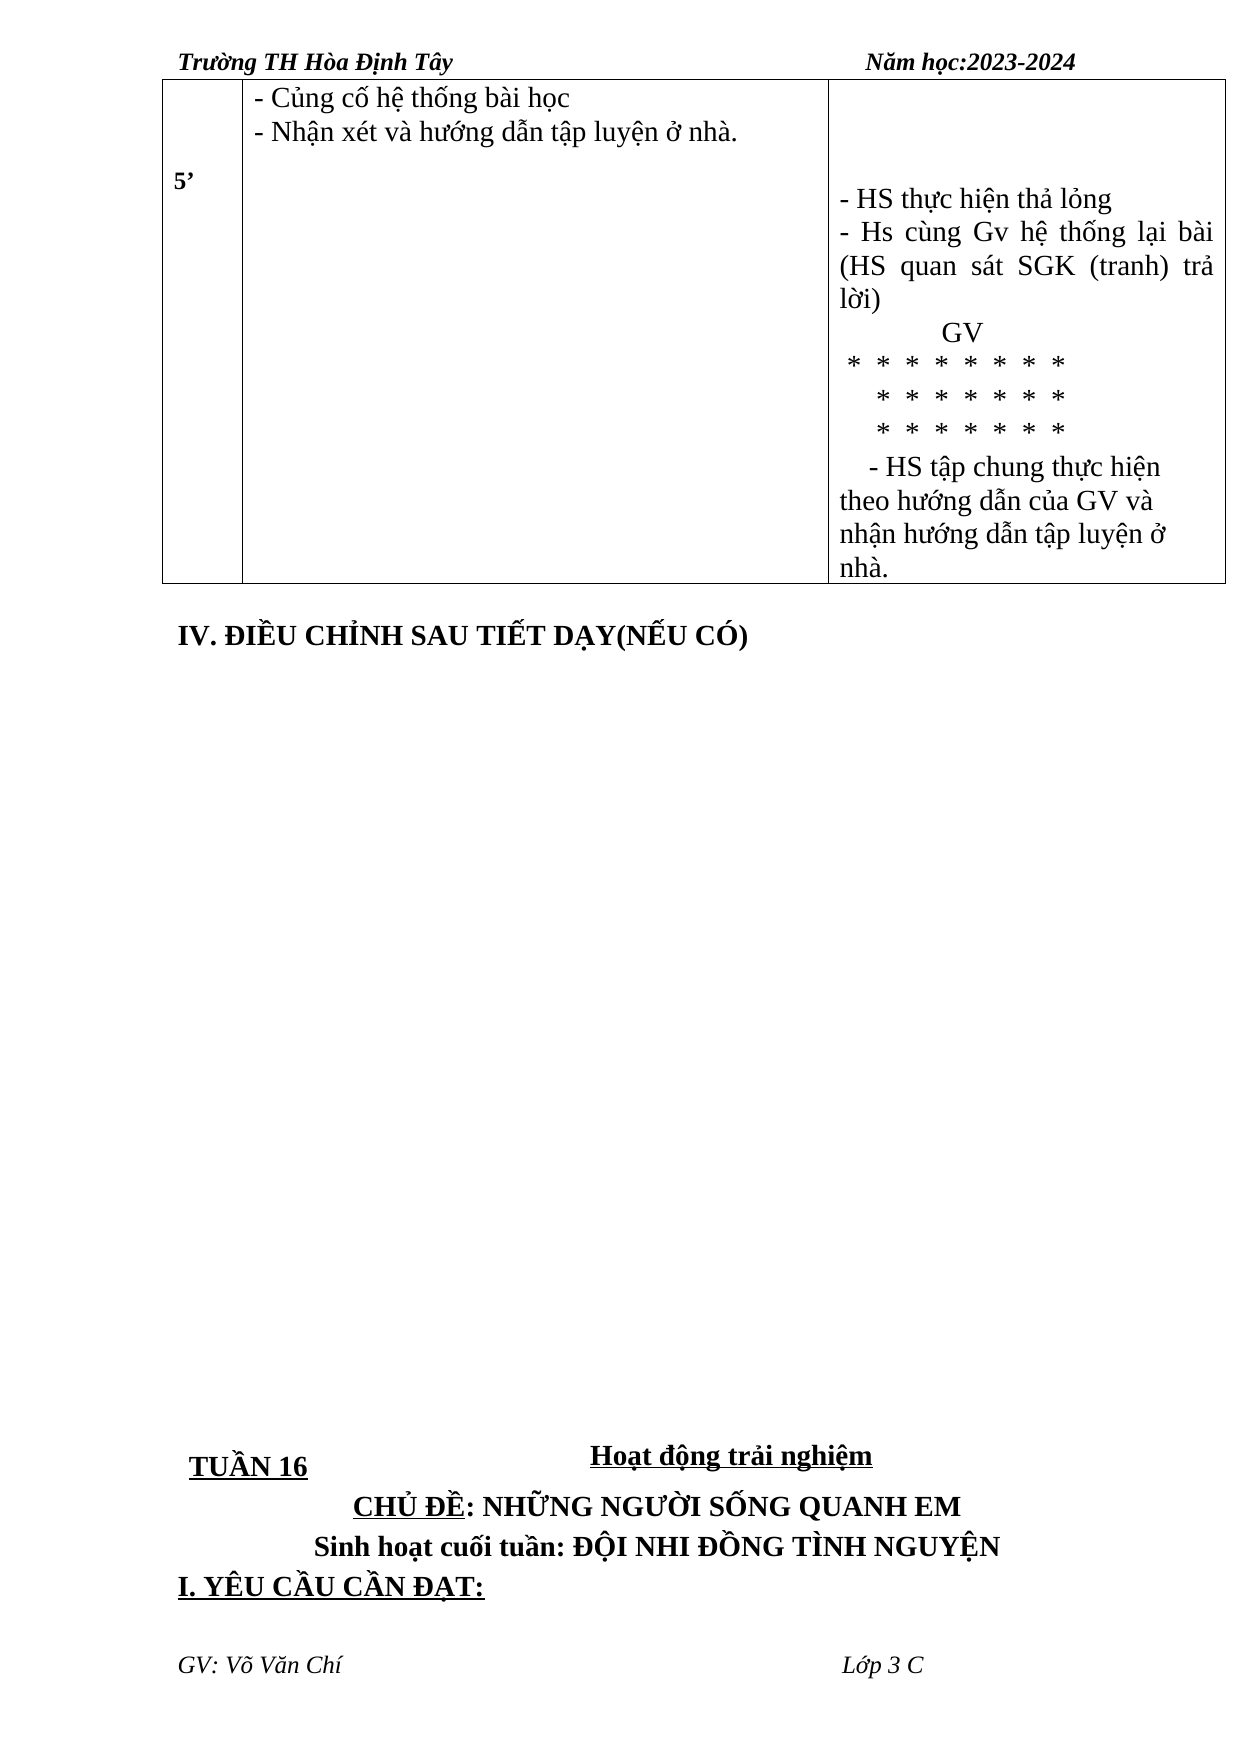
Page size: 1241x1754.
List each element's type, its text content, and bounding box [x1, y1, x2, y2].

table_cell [829, 80, 1225, 583]
text Sinh hoạt cuối tuần: ĐỘI NHI ĐỒNG TÌNH NGUYỆN [177, 1529, 1137, 1562]
table_cell 15’ 15’ 5’ [163, 80, 242, 583]
text IV. ĐIỀU CHỈNH SAU TIẾT DẠY(NẾU CÓ) [177, 618, 1137, 651]
text CHỦ ĐỀ: NHỮNG NGƯỜI SỐNG QUANH EM [177, 1489, 1137, 1522]
table_header Hoạt động trải nghiệm [579, 1128, 1148, 1489]
text I. YÊU CẦU CẦN ĐẠT: [177, 1569, 1137, 1603]
table_header TUẦN 16 [177, 1128, 579, 1489]
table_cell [243, 80, 828, 583]
